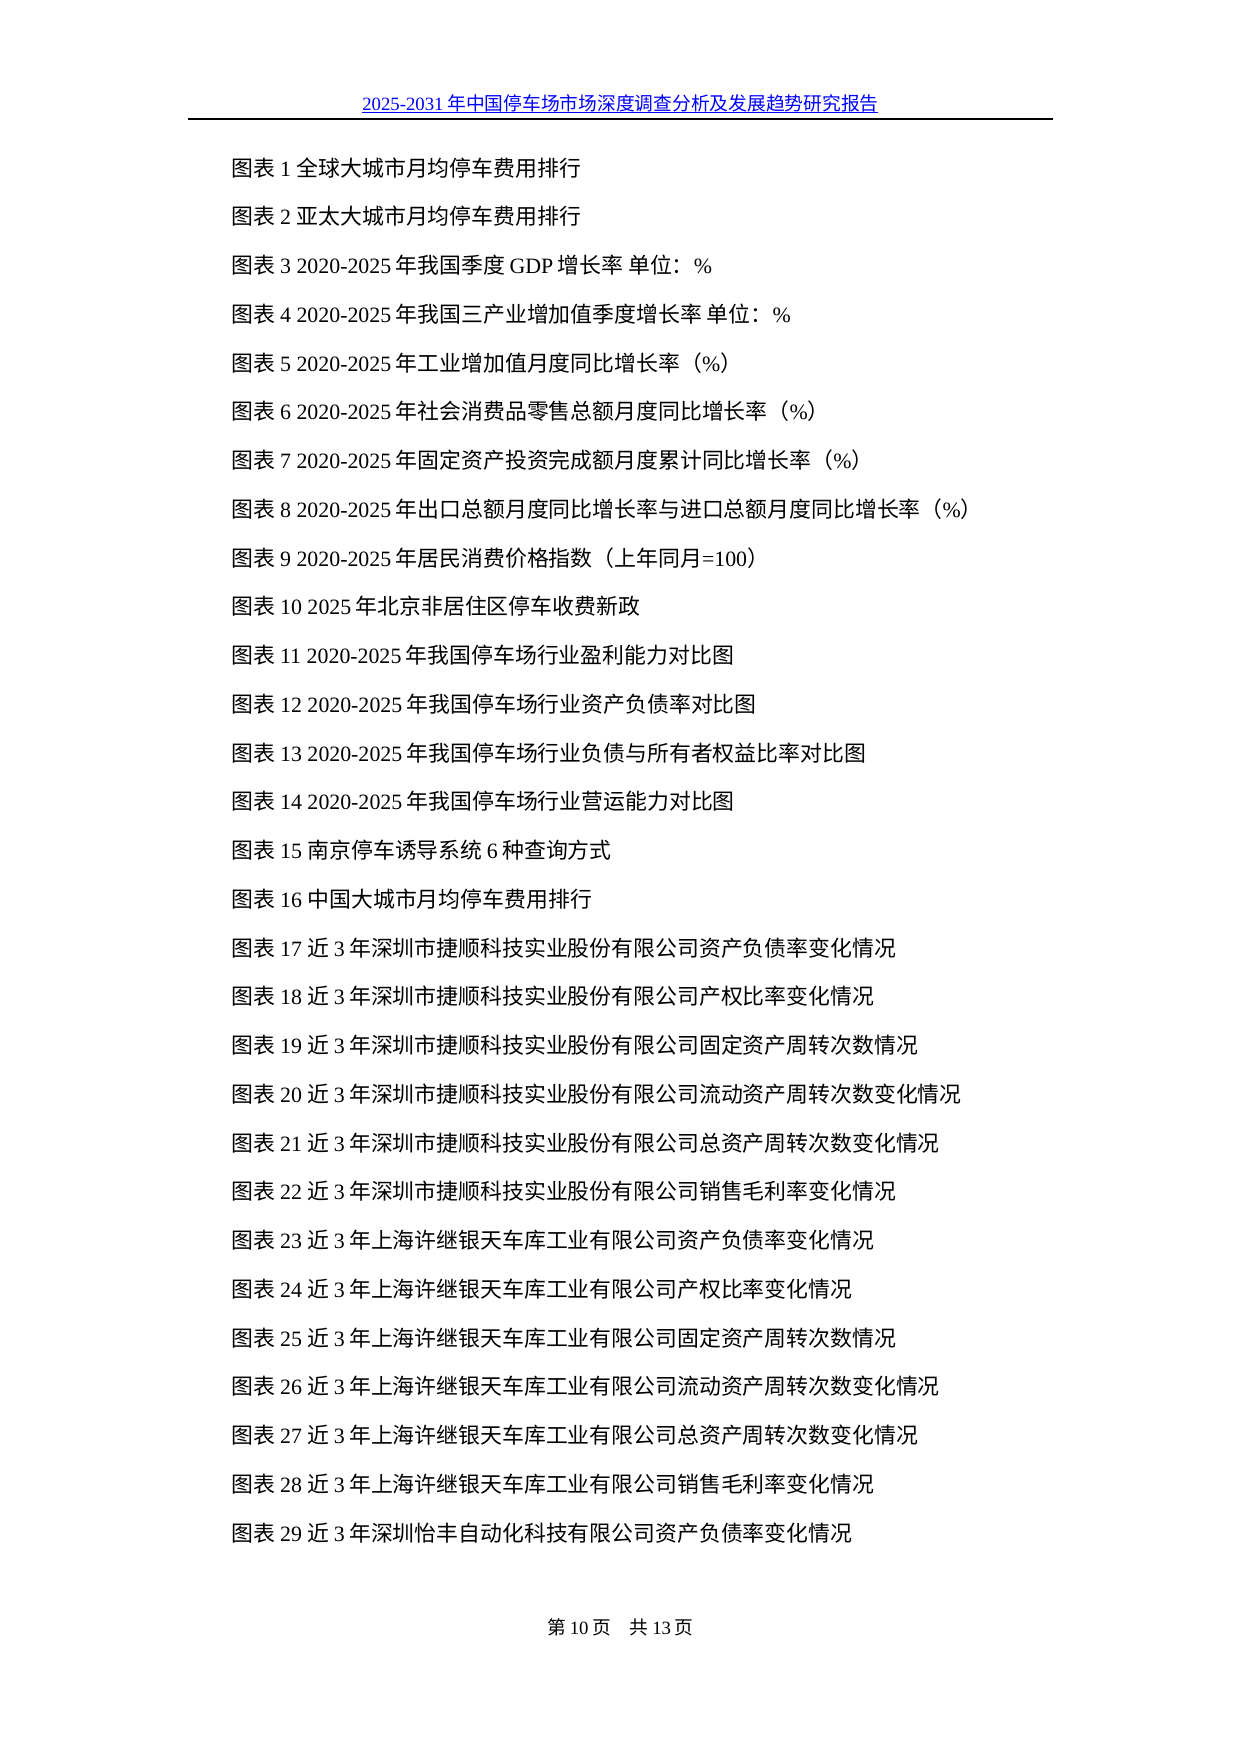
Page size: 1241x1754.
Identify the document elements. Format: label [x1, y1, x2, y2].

text [187, 150, 1053, 1548]
